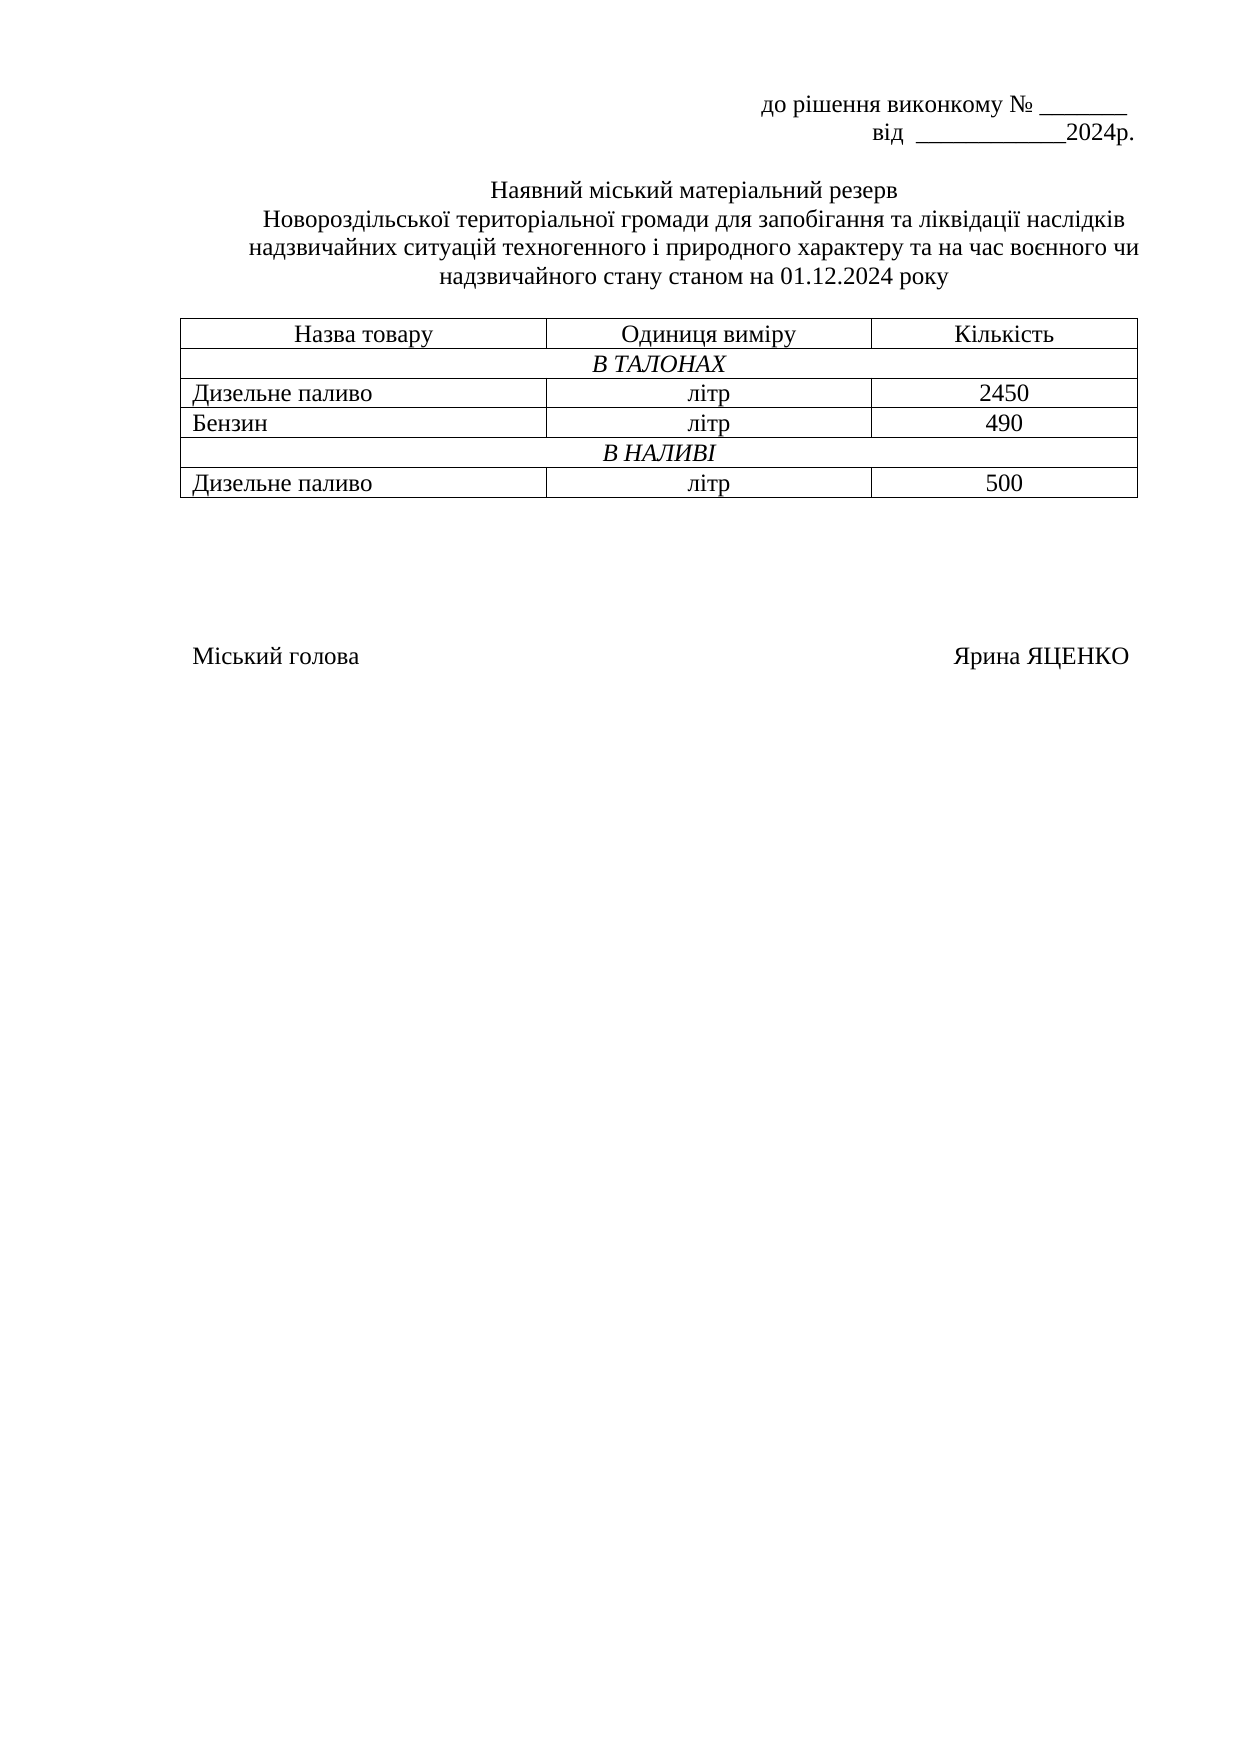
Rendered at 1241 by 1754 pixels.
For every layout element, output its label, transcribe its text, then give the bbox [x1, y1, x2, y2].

table_cell літр [547, 379, 871, 407]
table_cell літр [547, 408, 871, 437]
table_header Одиниця виміру [547, 319, 871, 348]
table_header Кількість [872, 319, 1137, 348]
table_cell 490 [872, 408, 1137, 437]
table_cell 500 [872, 468, 1137, 497]
text до рішення виконкому № _______ [192, 89, 1196, 117]
text Наявний міський матеріальний резерв [192, 175, 1196, 204]
table_cell Бензин [181, 408, 546, 437]
table_cell літр [547, 468, 871, 497]
table_cell В ТАЛОНАХ [181, 349, 1137, 377]
table_cell В НАЛИВІ [181, 438, 1137, 467]
text від ____________2024р. [192, 117, 1196, 146]
text Новороздільської територіальної громади для запобігання та ліквідації наслідків надзвичайних ситуацій техногенного і природного характеру та на час воєнного чи надзвичайного стану станом на 01.12.2024 року [192, 204, 1196, 290]
table_cell Дизельне паливо [181, 379, 546, 407]
text Міський голова Ярина ЯЦЕНКО [192, 641, 1196, 670]
table_cell Дизельне паливо [181, 468, 546, 497]
table_header Назва товару [181, 319, 546, 348]
table_cell 2450 [872, 379, 1137, 407]
